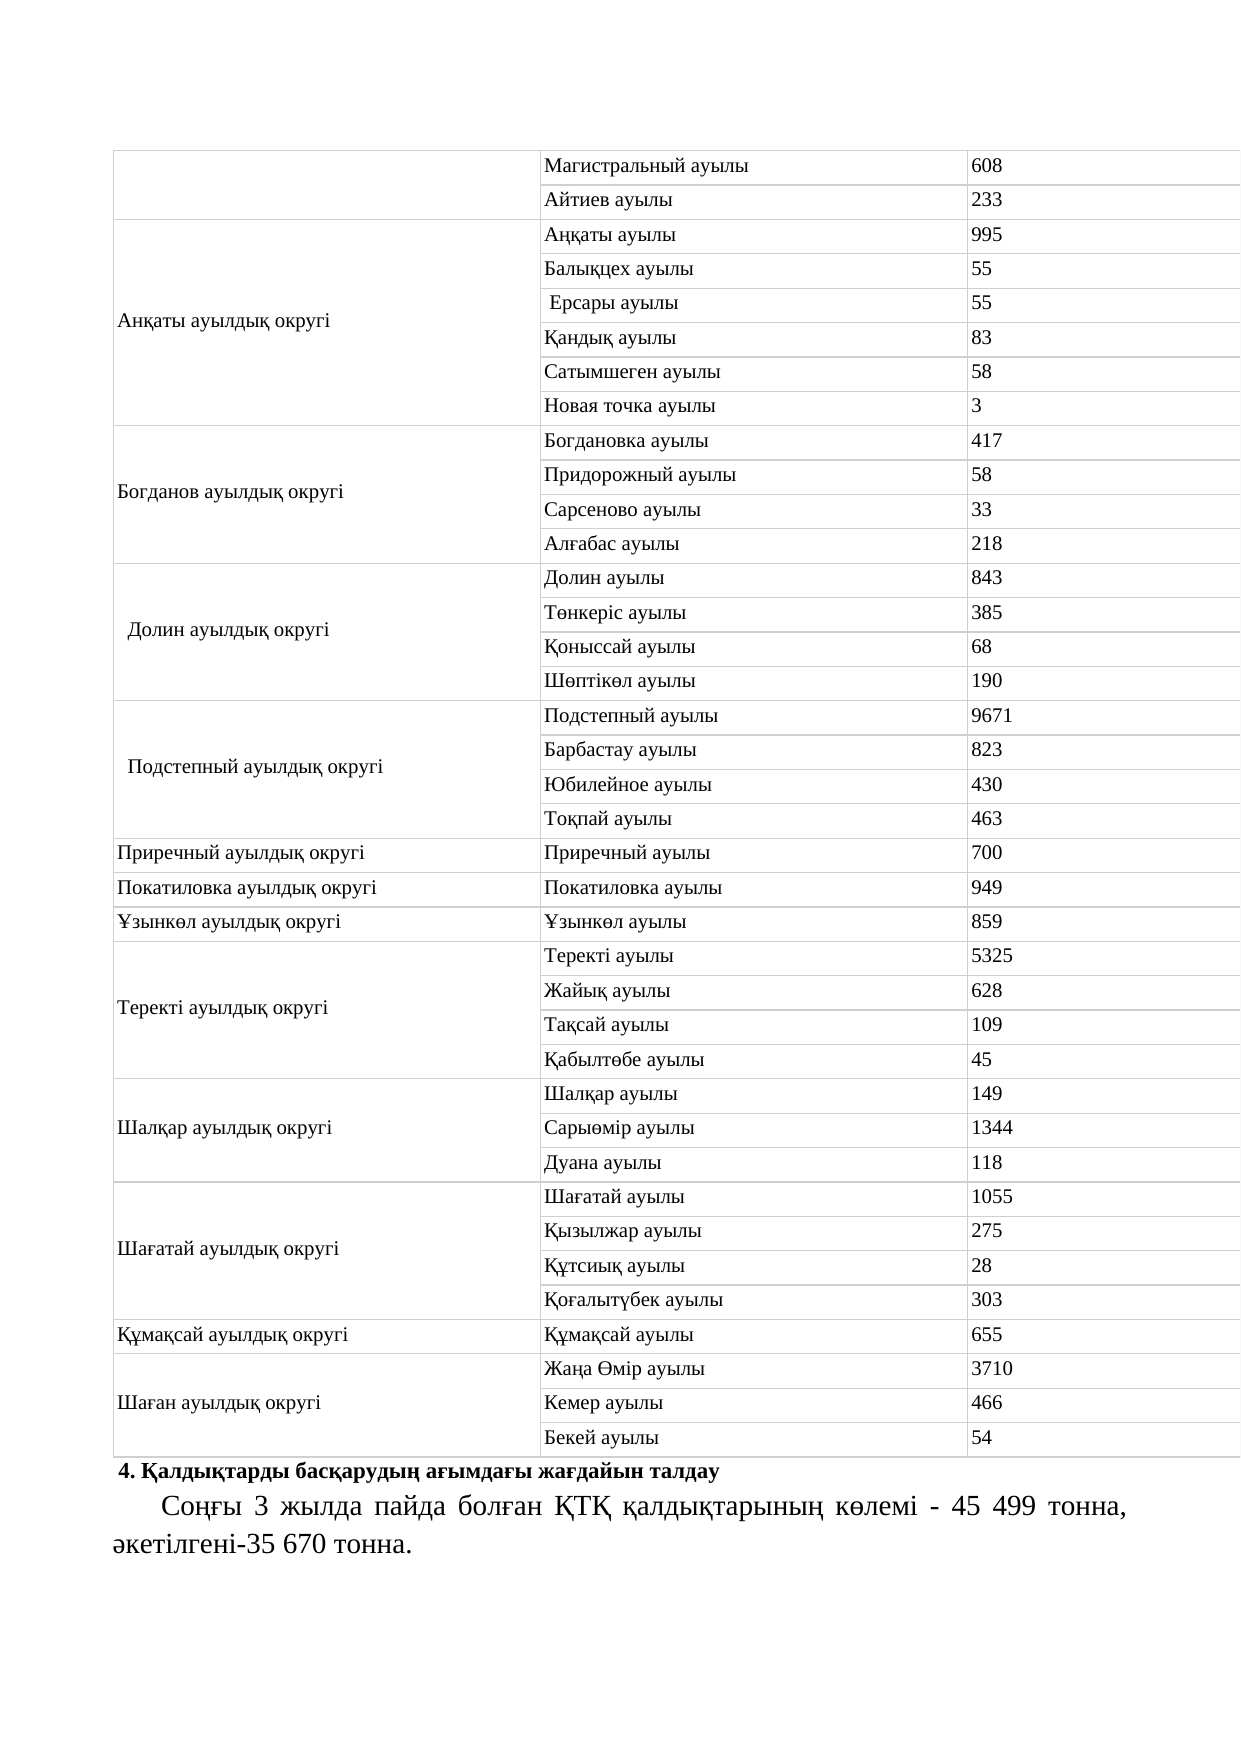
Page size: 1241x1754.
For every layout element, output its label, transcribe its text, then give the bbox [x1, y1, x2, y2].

table_cell 608 [968, 151, 1240, 184]
table_cell Богданов ауылдық округі [114, 426, 540, 562]
table_cell 463 [968, 804, 1240, 837]
table_cell Юбилейное ауылы [541, 770, 967, 803]
table_cell Құтсиық ауылы [541, 1251, 967, 1284]
table_cell Шалқар ауылдық округі [114, 1079, 540, 1181]
table_cell 28 [968, 1251, 1240, 1284]
table_cell Құмақсай ауылдық округі [114, 1320, 540, 1353]
table_cell Кемер ауылы [541, 1389, 967, 1422]
table_cell Дуана ауылы [541, 1148, 967, 1181]
table_cell Сатымшеген ауылы [541, 358, 967, 391]
table_cell Қандық ауылы [541, 323, 967, 356]
table_cell Шаған ауылдық округі [114, 1354, 540, 1456]
table_cell Придорожный ауылы [541, 461, 967, 494]
table_cell 58 [968, 461, 1240, 494]
table_cell Аңқаты ауылы [541, 220, 967, 253]
table_cell Алғабас ауылы [541, 529, 967, 562]
table_cell Бекей ауылы [541, 1423, 967, 1456]
table_cell Долин ауылы [541, 564, 967, 597]
table_cell Подстепный ауылдық округі [114, 701, 540, 837]
table_cell Ұзынкөл ауылы [541, 908, 967, 941]
table_cell Шөптікөл ауылы [541, 667, 967, 700]
text Соңғы 3 жылда пайда болған ҚТҚ қалдықтарының көлемі - 45 499 тонна, әкетілгені-35 670 тонна. [112, 1488, 1128, 1560]
table_cell Айтиев ауылы [541, 186, 967, 219]
table_cell 466 [968, 1389, 1240, 1422]
table_cell 55 [968, 289, 1240, 322]
table_cell Қоныссай ауылы [541, 633, 967, 666]
table_cell 233 [968, 186, 1240, 219]
table_cell Приречный ауылы [541, 839, 967, 872]
table_cell 68 [968, 633, 1240, 666]
table_cell 303 [968, 1286, 1240, 1319]
table_cell 275 [968, 1217, 1240, 1250]
table_cell 700 [968, 839, 1240, 872]
table_cell 1344 [968, 1114, 1240, 1147]
table_cell Магистральный ауылы [541, 151, 967, 184]
table_cell 823 [968, 736, 1240, 769]
table_cell 190 [968, 667, 1240, 700]
table_cell Балықцех ауылы [541, 254, 967, 287]
table_cell 9671 [968, 701, 1240, 734]
table_cell 628 [968, 976, 1240, 1009]
table_cell Тоқпай ауылы [541, 804, 967, 837]
table_cell 843 [968, 564, 1240, 597]
table_cell Сарсеново ауылы [541, 495, 967, 528]
table_cell Ұзынкөл ауылдық округі [114, 908, 540, 941]
text 4. Қалдықтарды басқарудың ағымдағы жағдайын талдау [112, 1457, 1128, 1484]
table_cell Анқаты ауылдық округі [114, 220, 540, 425]
table_cell 655 [968, 1320, 1240, 1353]
table_cell Қызылжар ауылы [541, 1217, 967, 1250]
table_cell 417 [968, 426, 1240, 459]
table_cell Барбастау ауылы [541, 736, 967, 769]
table_cell 949 [968, 873, 1240, 906]
table_cell 1055 [968, 1183, 1240, 1216]
table_cell 33 [968, 495, 1240, 528]
table_cell Жаңа Өмір ауылы [541, 1354, 967, 1387]
table_cell Сарыөмір ауылы [541, 1114, 967, 1147]
table_cell Богдановка ауылы [541, 426, 967, 459]
table_cell Шағатай ауылдық округі [114, 1183, 540, 1319]
table_cell Төнкеріс ауылы [541, 598, 967, 631]
table_cell 58 [968, 358, 1240, 391]
table_cell 430 [968, 770, 1240, 803]
table_cell 83 [968, 323, 1240, 356]
table_cell 45 [968, 1045, 1240, 1078]
table_cell Шағатай ауылы [541, 1183, 967, 1216]
table_cell Қабылтөбе ауылы [541, 1045, 967, 1078]
table_cell Ерсары ауылы [541, 289, 967, 322]
table_cell Қоғалытүбек ауылы [541, 1286, 967, 1319]
table_cell 385 [968, 598, 1240, 631]
table_cell Тақсай ауылы [541, 1011, 967, 1044]
table_cell 995 [968, 220, 1240, 253]
table_cell Жайық ауылы [541, 976, 967, 1009]
table_cell Шалқар ауылы [541, 1079, 967, 1112]
table_cell Теректі ауылы [541, 942, 967, 975]
table_cell 109 [968, 1011, 1240, 1044]
table_cell Долин ауылдық округі [114, 564, 540, 700]
table_cell 5325 [968, 942, 1240, 975]
table_cell Құмақсай ауылы [541, 1320, 967, 1353]
table_cell 859 [968, 908, 1240, 941]
table_cell 55 [968, 254, 1240, 287]
table_cell Покатиловка ауылы [541, 873, 967, 906]
table_cell Покатиловка ауылдық округі [114, 873, 540, 906]
table_cell Новая точка ауылы [541, 392, 967, 425]
table_cell 149 [968, 1079, 1240, 1112]
table_cell 118 [968, 1148, 1240, 1181]
table_cell 3710 [968, 1354, 1240, 1387]
table_cell 218 [968, 529, 1240, 562]
table_cell Приречный ауылдық округі [114, 839, 540, 872]
table_cell Теректі ауылдық округі [114, 942, 540, 1078]
table_cell 3 [968, 392, 1240, 425]
table_cell 54 [968, 1423, 1240, 1456]
table_cell Подстепный ауылы [541, 701, 967, 734]
